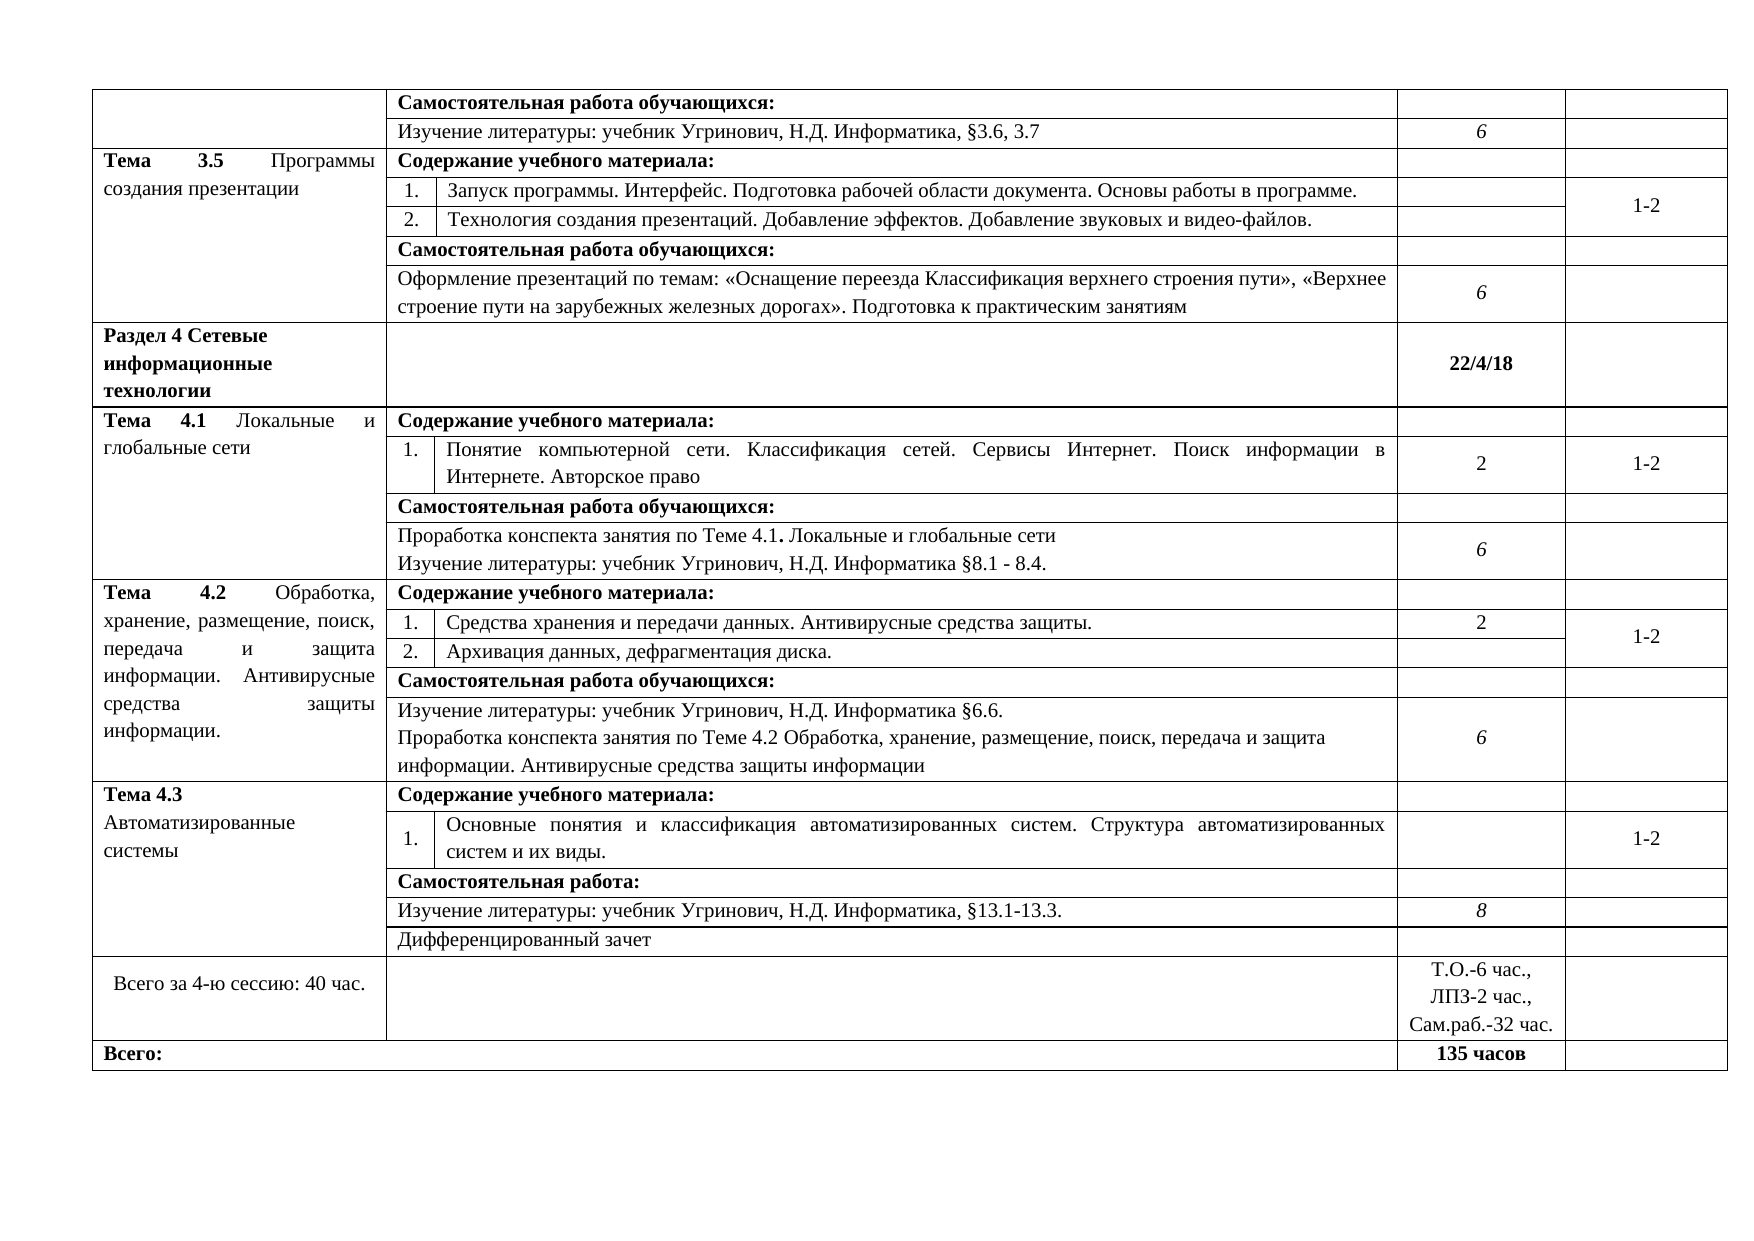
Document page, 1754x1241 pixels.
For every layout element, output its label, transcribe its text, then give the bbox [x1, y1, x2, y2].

table_cell [1398, 668, 1565, 697]
table_cell [1398, 149, 1565, 177]
table_cell 8 [1398, 898, 1565, 926]
table_cell Содержание учебного материала: [387, 782, 1397, 811]
table_cell Самостоятельная работа обучающихся: [387, 494, 1397, 522]
table_cell Содержание учебного материала: [387, 408, 1397, 436]
table_cell 1. [387, 610, 434, 638]
table_cell [1398, 580, 1565, 608]
table_cell [1398, 869, 1565, 897]
table_cell [1566, 119, 1727, 147]
table_cell [1566, 266, 1727, 322]
table_cell Технология создания презентаций. Добавление эффектов. Добавление звуковых и видео-файлов. [437, 207, 1397, 236]
table_cell 2. [387, 639, 434, 667]
table_cell [1566, 408, 1727, 436]
table_cell [1566, 523, 1727, 579]
table_cell [1398, 494, 1565, 522]
table_cell Тема 3.5 Программы создания презентации [93, 149, 386, 322]
table_cell Тема 4.3 Автоматизированные системы [93, 782, 386, 956]
table_cell Самостоятельная работа: [387, 869, 1397, 897]
table_cell [1398, 782, 1565, 811]
table_cell 6 [1398, 119, 1565, 147]
table_cell Содержание учебного материала: [387, 580, 1397, 608]
table_cell Т.О.-6 час., ЛПЗ-2 час., Сам.раб.-32 час. [1398, 957, 1565, 1040]
table_cell 2. [387, 207, 436, 236]
table_cell 6 [1398, 698, 1565, 781]
table_cell [1398, 639, 1565, 667]
table_cell [1398, 207, 1565, 236]
table_cell [1566, 237, 1727, 265]
table_cell Самостоятельная работа обучающихся: [387, 90, 1397, 118]
table_cell [1566, 580, 1727, 608]
table_cell Архивация данных, дефрагментация диска. [435, 639, 1397, 667]
table_cell [1566, 928, 1727, 956]
table_cell [1566, 149, 1727, 177]
table_cell [1566, 898, 1727, 926]
table_cell [1398, 178, 1565, 206]
table_cell Изучение литературы: учебник Угринович, Н.Д. Информатика, §13.1-13.3. [387, 898, 1397, 926]
table_cell [387, 323, 1397, 406]
table_cell Тема 4.1 Локальные и глобальные сети [93, 408, 386, 579]
table_cell 1-2 [1566, 437, 1727, 493]
table_cell [1566, 957, 1727, 1040]
table_cell [1566, 90, 1727, 118]
table_cell [1566, 668, 1727, 697]
table_cell Проработка конспекта занятия по Теме 4.1. Локальные и глобальные сети Изучение литературы: учебник Угринович, Н.Д. Информатика §8.1 - 8.4. [387, 523, 1397, 579]
table_cell [387, 957, 1397, 1040]
table_cell Тема 4.2 Обработка, хранение, размещение, поиск, передача и защита информации. Антивирусные средства защиты информации. [93, 580, 386, 781]
table_cell 2 [1398, 437, 1565, 493]
table_cell [1398, 237, 1565, 265]
table_cell Содержание учебного материала: [387, 149, 1397, 177]
table_cell [1398, 90, 1565, 118]
table_cell 135 часов [1398, 1041, 1565, 1070]
table_cell 1-2 [1566, 610, 1727, 667]
table_cell [1398, 408, 1565, 436]
table_cell Всего за 4-ю сессию: 40 час. [93, 957, 386, 1040]
table_cell Изучение литературы: учебник Угринович, Н.Д. Информатика §6.6. Проработка конспекта занятия по Теме 4.2 Обработка, хранение, размещение, поиск, передача и защита информации. Антивирусные средства защиты информации [387, 698, 1397, 781]
table_cell 1. [387, 812, 434, 868]
table_cell Дифференцированный зачет [387, 928, 1397, 956]
table_cell Запуск программы. Интерфейс. Подготовка рабочей области документа. Основы работы в программе. [437, 178, 1397, 206]
table_cell Изучение литературы: учебник Угринович, Н.Д. Информатика, §3.6, 3.7 [387, 119, 1397, 147]
table_cell 22/4/18 [1398, 323, 1565, 406]
table_cell 1-2 [1566, 812, 1727, 868]
table_cell 6 [1398, 266, 1565, 322]
table_cell Понятие компьютерной сети. Классификация сетей. Сервисы Интернет. Поиск информации в Интернете. Авторское право [435, 437, 1397, 493]
table_cell [1566, 1041, 1727, 1070]
table_cell Самостоятельная работа обучающихся: [387, 668, 1397, 697]
table_cell Основные понятия и классификация автоматизированных систем. Структура автоматизированных систем и их виды. [435, 812, 1397, 868]
table_cell 6 [1398, 523, 1565, 579]
table_cell Самостоятельная работа обучающихся: [387, 237, 1397, 265]
table_cell Оформление презентаций по темам: «Оснащение переезда Классификация верхнего строения пути», «Верхнее строение пути на зарубежных железных дорогах». Подготовка к практическим занятиям [387, 266, 1397, 322]
table_cell Всего: [93, 1041, 1397, 1070]
table_cell [1566, 323, 1727, 406]
table_cell [1566, 782, 1727, 811]
table_cell 2 [1398, 610, 1565, 638]
table_cell [1566, 494, 1727, 522]
table_cell [1566, 698, 1727, 781]
table_cell 1-2 [1566, 178, 1727, 236]
table_cell Средства хранения и передачи данных. Антивирусные средства защиты. [435, 610, 1397, 638]
table_cell [1398, 928, 1565, 956]
table_cell [1398, 812, 1565, 868]
table_cell 1. [387, 178, 436, 206]
table_cell [1566, 869, 1727, 897]
table_cell 1. [387, 437, 434, 493]
table_cell Раздел 4 Сетевые информационные технологии [93, 323, 386, 406]
